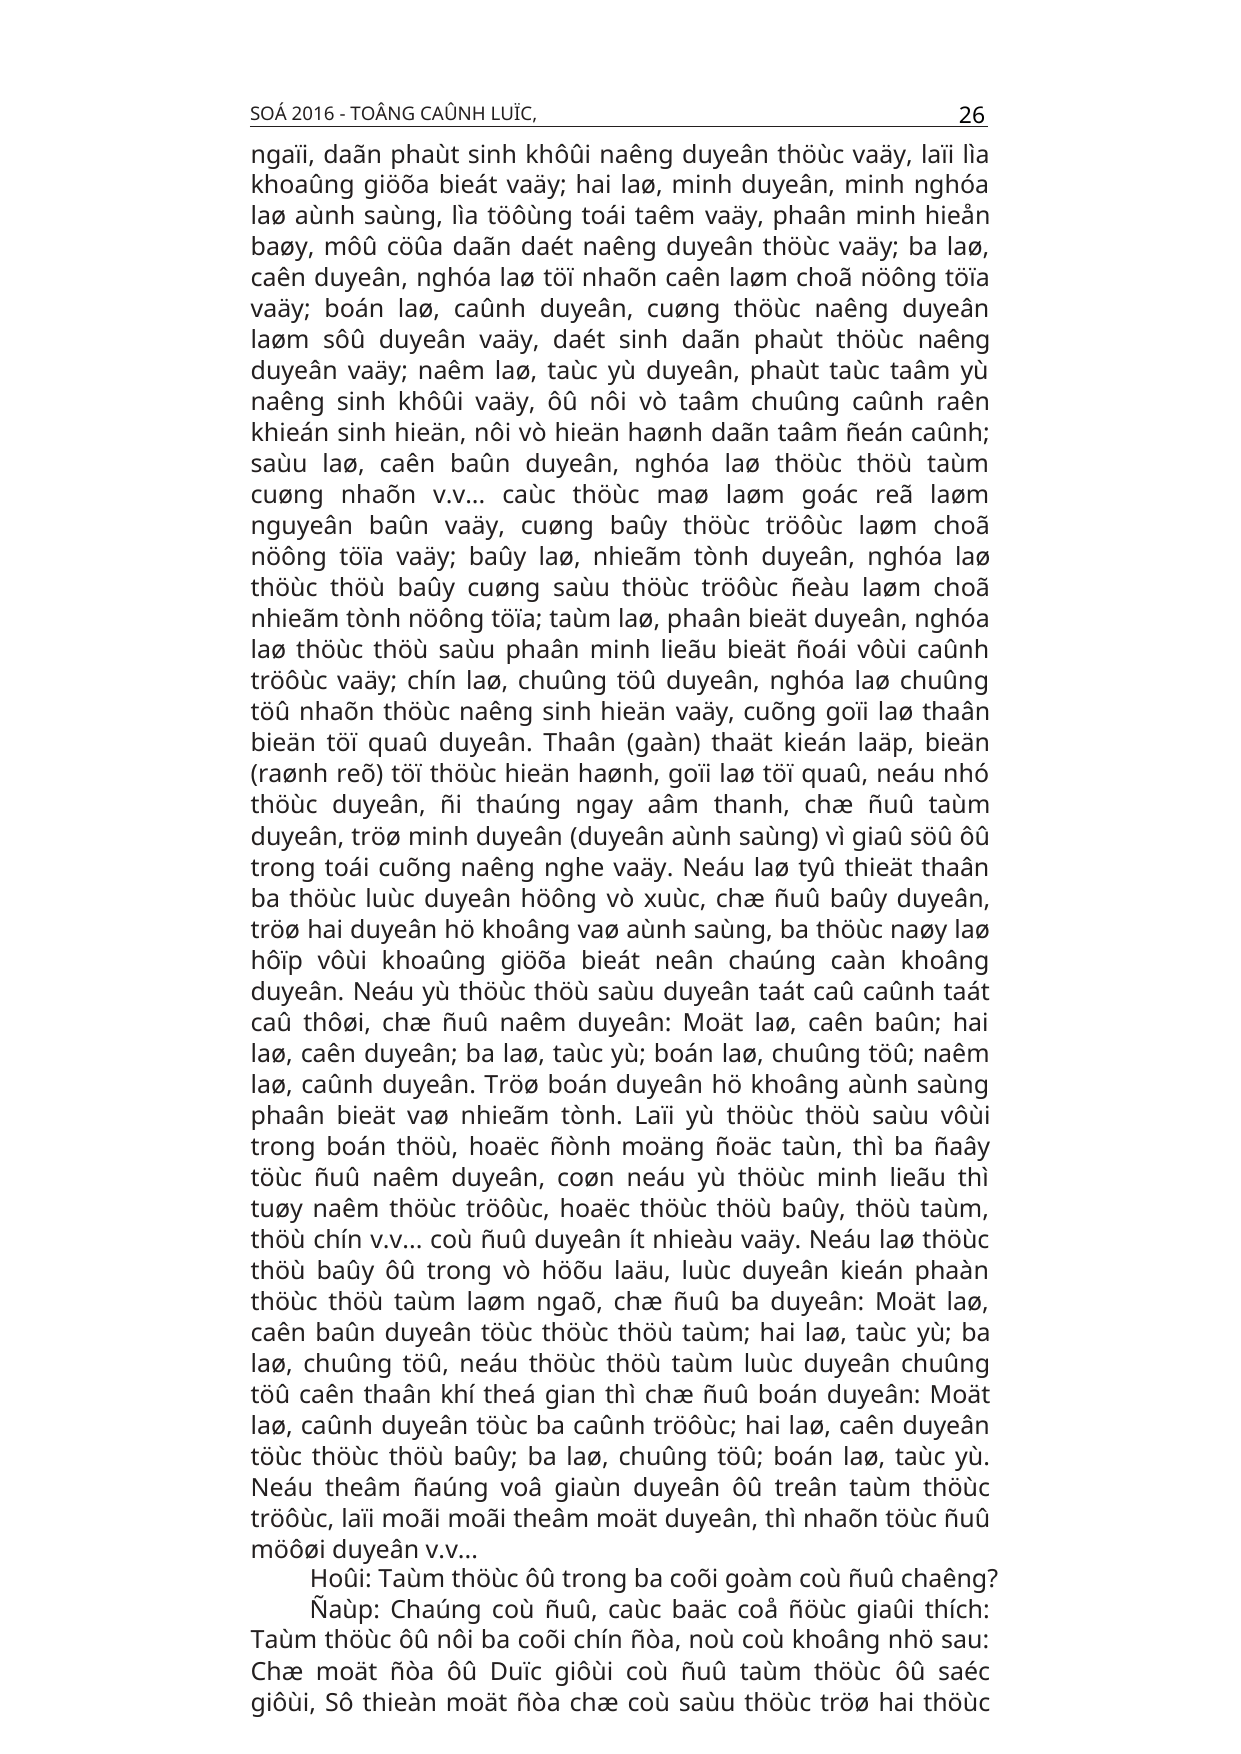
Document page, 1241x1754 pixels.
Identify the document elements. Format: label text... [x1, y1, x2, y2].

text Hoûi: Taùm thöùc ôû trong ba coõi goàm coù ñuû chaêng? [309, 1566, 1092, 1593]
text ngaïi, daãn phaùt sinh khôûi naêng duyeân thöùc vaäy, laïi lìa khoaûng giöõa bieát vaäy; hai laø, minh duyeân, minh nghóa laø aùnh saùng, lìa töôùng toái taêm vaäy, phaân minh hieån baøy, môû cöûa daãn daét naêng duyeân thöùc vaäy; ba laø, caên duyeân, nghóa laø töï nhaõn caên laøm choã nöông töïa vaäy; boán laø, caûnh duyeân, cuøng thöùc naêng duyeân laøm sôû duyeân vaäy, daét sinh daãn phaùt thöùc naêng duyeân vaäy; naêm laø, taùc yù duyeân, phaùt taùc taâm yù naêng sinh khôûi vaäy, ôû nôi vò taâm chuûng caûnh raên khieán sinh hieän, nôi vò hieän haønh daãn taâm ñeán caûnh; saùu laø, caên baûn duyeân, nghóa laø thöùc thöù taùm cuøng nhaõn v.v... caùc thöùc maø laøm goác reã laøm nguyeân baûn vaäy, cuøng baûy thöùc tröôùc laøm choã nöông töïa vaäy; baûy laø, nhieãm tònh duyeân, nghóa laø thöùc thöù baûy cuøng saùu thöùc tröôùc ñeàu laøm choã nhieãm tònh nöông töïa; taùm laø, phaân bieät duyeân, nghóa laø thöùc thöù saùu phaân minh lieãu bieät ñoái vôùi caûnh tröôùc vaäy; chín laø, chuûng töû duyeân, nghóa laø chuûng töû nhaõn thöùc naêng sinh hieän vaäy, cuõng goïi laø thaân bieän töï quaû duyeân. Thaân (gaàn) thaät kieán laäp, bieän (raønh reõ) töï thöùc hieän haønh, goïi laø töï quaû, neáu nhó thöùc duyeân, ñi thaúng ngay aâm thanh, chæ ñuû taùm duyeân, tröø minh duyeân (duyeân aùnh saùng) vì giaû söû ôû trong toái cuõng naêng nghe vaäy. Neáu laø tyû thieät thaân ba thöùc luùc duyeân höông vò xuùc, chæ ñuû baûy duyeân, tröø hai duyeân hö khoâng vaø aùnh saùng, ba thöùc naøy laø hôïp vôùi khoaûng giöõa bieát neân chaúng caàn khoâng duyeân. Neáu yù thöùc thöù saùu duyeân taát caû caûnh taát caû thôøi, chæ ñuû naêm duyeân: Moät laø, caên baûn; hai laø, caên duyeân; ba laø, taùc yù; boán laø, chuûng töû; naêm laø, caûnh duyeân. Tröø boán duyeân hö khoâng aùnh saùng phaân bieät vaø nhieãm tònh. Laïi yù thöùc thöù saùu vôùi trong boán thöù, hoaëc ñònh moäng ñoäc taùn, thì ba ñaây töùc ñuû naêm duyeân, coøn neáu yù thöùc minh lieãu thì tuøy naêm thöùc tröôùc, hoaëc thöùc thöù baûy, thöù taùm, thöù chín v.v... coù ñuû duyeân ít nhieàu vaäy. Neáu laø thöùc thöù baûy ôû trong vò höõu laäu, luùc duyeân kieán phaàn thöùc thöù taùm laøm ngaõ, chæ ñuû ba duyeân: Moät laø, caên baûn duyeân töùc thöùc thöù taùm; hai laø, taùc yù; ba laø, chuûng töû, neáu thöùc thöù taùm luùc duyeân chuûng töû caên thaân khí theá gian thì chæ ñuû boán duyeân: Moät laø, caûnh duyeân töùc ba caûnh tröôùc; hai laø, caên duyeân töùc thöùc thöù baûy; ba laø, chuûng töû; boán laø, taùc yù. Neáu theâm ñaúng voâ giaùn duyeân ôû treân taùm thöùc tröôùc, laïi moãi moãi theâm moät duyeân, thì nhaõn töùc ñuû möôøi duyeân v.v... [250, 138, 990, 1566]
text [250, 1594, 990, 1718]
